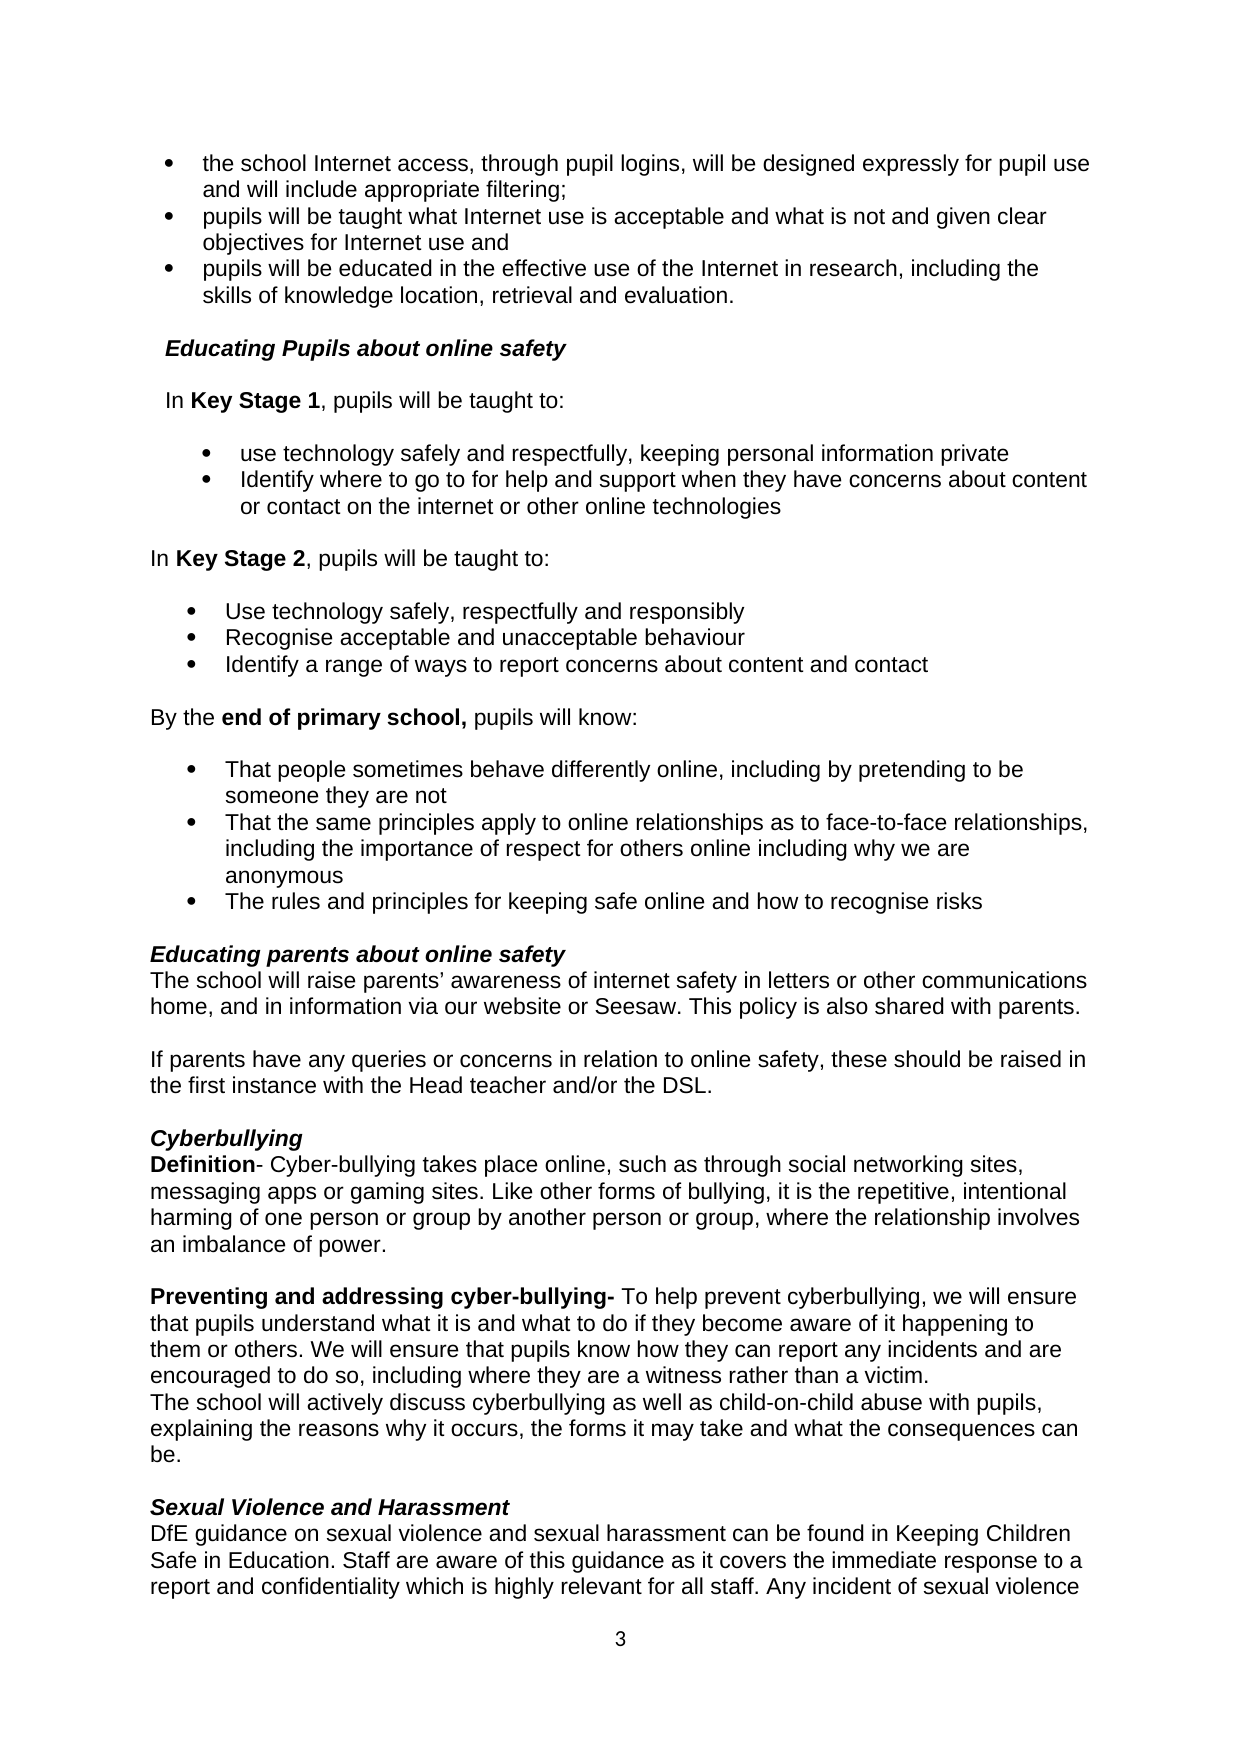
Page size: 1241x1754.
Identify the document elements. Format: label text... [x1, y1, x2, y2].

list That the same principles apply to online relationships as to face-to-face relationships, including the importance of respect for others online including why we are anonymous [187, 809, 1090, 888]
text Educating Pupils about online safety [165, 334, 1090, 361]
text In Key Stage 2, pupils will be taught to: [150, 545, 1090, 572]
list That people sometimes behave differently online, including by pretending to be someone they are not [187, 756, 1090, 809]
list pupils will be educated in the effective use of the Internet in research, including the skills of knowledge location, retrieval and evaluation. [165, 255, 1090, 308]
list The rules and principles for keeping safe online and how to recognise risks [187, 888, 1090, 914]
text Educating parents about online safety [150, 941, 1090, 967]
text Definition- Cyber-bullying takes place online, such as through social networking sites, messaging apps or gaming sites. Like other forms of bullying, it is the repetitive, intentional harming of one person or group by another person or group, where the relationship involves an imbalance of power. [150, 1151, 1090, 1257]
list Identify where to go to for help and support when they have concerns about content or contact on the internet or other online technologies [202, 466, 1090, 519]
list pupils will be taught what Internet use is acceptable and what is not and given clear objectives for Internet use and [165, 203, 1090, 255]
text Preventing and addressing cyber-bullying- To help prevent cyberbullying, we will ensure that pupils understand what it is and what to do if they become aware of it happening to [150, 1283, 1090, 1336]
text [150, 1520, 1090, 1599]
text Cyberbullying [150, 1125, 1090, 1151]
text The school will actively discuss cyberbullying as well as child-on-child abuse with pupils, explaining the reasons why it occurs, the forms it may take and what the consequences can be. [150, 1389, 1090, 1468]
text The school will raise parents’ awareness of internet safety in letters or other communications home, and in information via our website or Seesaw. This policy is also shared with parents. [150, 967, 1090, 1020]
list Use technology safely, respectfully and responsibly [187, 598, 1090, 624]
text In Key Stage 1, pupils will be taught to: [165, 387, 1090, 413]
text By the end of primary school, pupils will know: [150, 703, 1090, 730]
list the school Internet access, through pupil logins, will be designed expressly for pupil use and will include appropriate filtering; [165, 150, 1090, 203]
list use technology safely and respectfully, keeping personal information private [202, 440, 1090, 466]
list Recognise acceptable and unacceptable behaviour [187, 624, 1090, 651]
text If parents have any queries or concerns in relation to online safety, these should be raised in the first instance with the Head teacher and/or the DSL. [150, 1046, 1090, 1099]
text Sexual Violence and Harassment [150, 1494, 1090, 1520]
text them or others. We will ensure that pupils know how they can report any incidents and are encouraged to do so, including where they are a witness rather than a victim. [150, 1336, 1090, 1389]
list Identify a range of ways to report concerns about content and contact [187, 651, 1090, 677]
